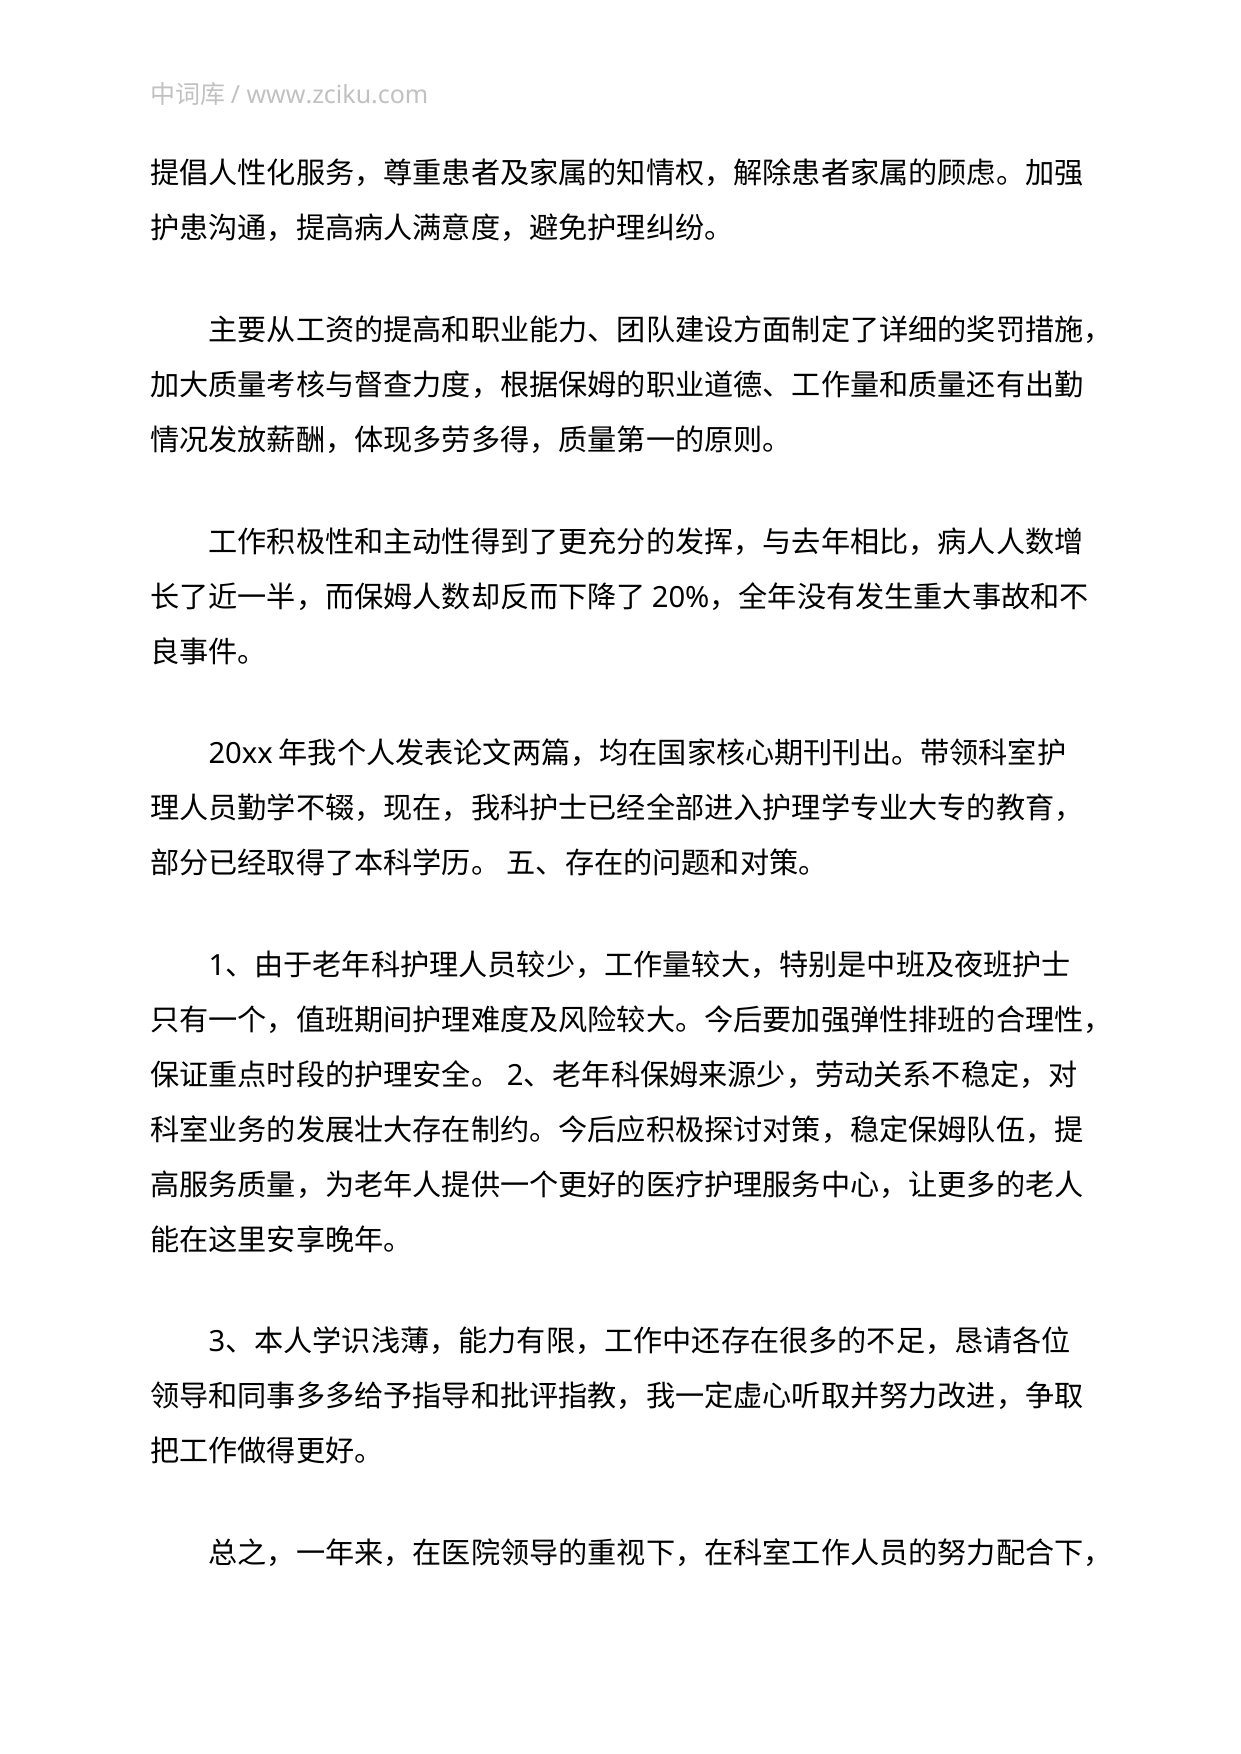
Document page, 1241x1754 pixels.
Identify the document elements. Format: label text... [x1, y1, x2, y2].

text 20xx年我个人发表论文两篇，均在国家核心期刊刊出。带领科室护理人员勤学不辍，现在，我科护士已经全部进入护理学专业大专的教育，部分已经取得了本科学历。 五、存在的问题和对策。 [150, 730, 1090, 882]
text 1、由于老年科护理人员较少，工作量较大，特别是中班及夜班护士只有一个，值班期间护理难度及风险较大。今后要加强弹性排班的合理性，保证重点时段的护理安全。 2、老年科保姆来源少，劳动关系不稳定，对科室业务的发展壮大存在制约。今后应积极探讨对策，稳定保姆队伍，提高服务质量，为老年人提供一个更好的医疗护理服务中心，让更多的老人能在这里安享晚年。 [150, 942, 1090, 1258]
text 3、本人学识浅薄，能力有限，工作中还存在很多的不足，恳请各位领导和同事多多给予指导和批评指教，我一定虚心听取并努力改进，争取把工作做得更好。 [150, 1318, 1090, 1470]
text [150, 150, 1090, 247]
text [150, 1530, 1090, 1572]
text 主要从工资的提高和职业能力、团队建设方面制定了详细的奖罚措施，加大质量考核与督查力度，根据保姆的职业道德、工作量和质量还有出勤情况发放薪酬，体现多劳多得，质量第一的原则。 [150, 307, 1090, 459]
text 工作积极性和主动性得到了更充分的发挥，与去年相比，病人人数增长了近一半，而保姆人数却反而下降了20%，全年没有发生重大事故和不良事件。 [150, 518, 1090, 670]
